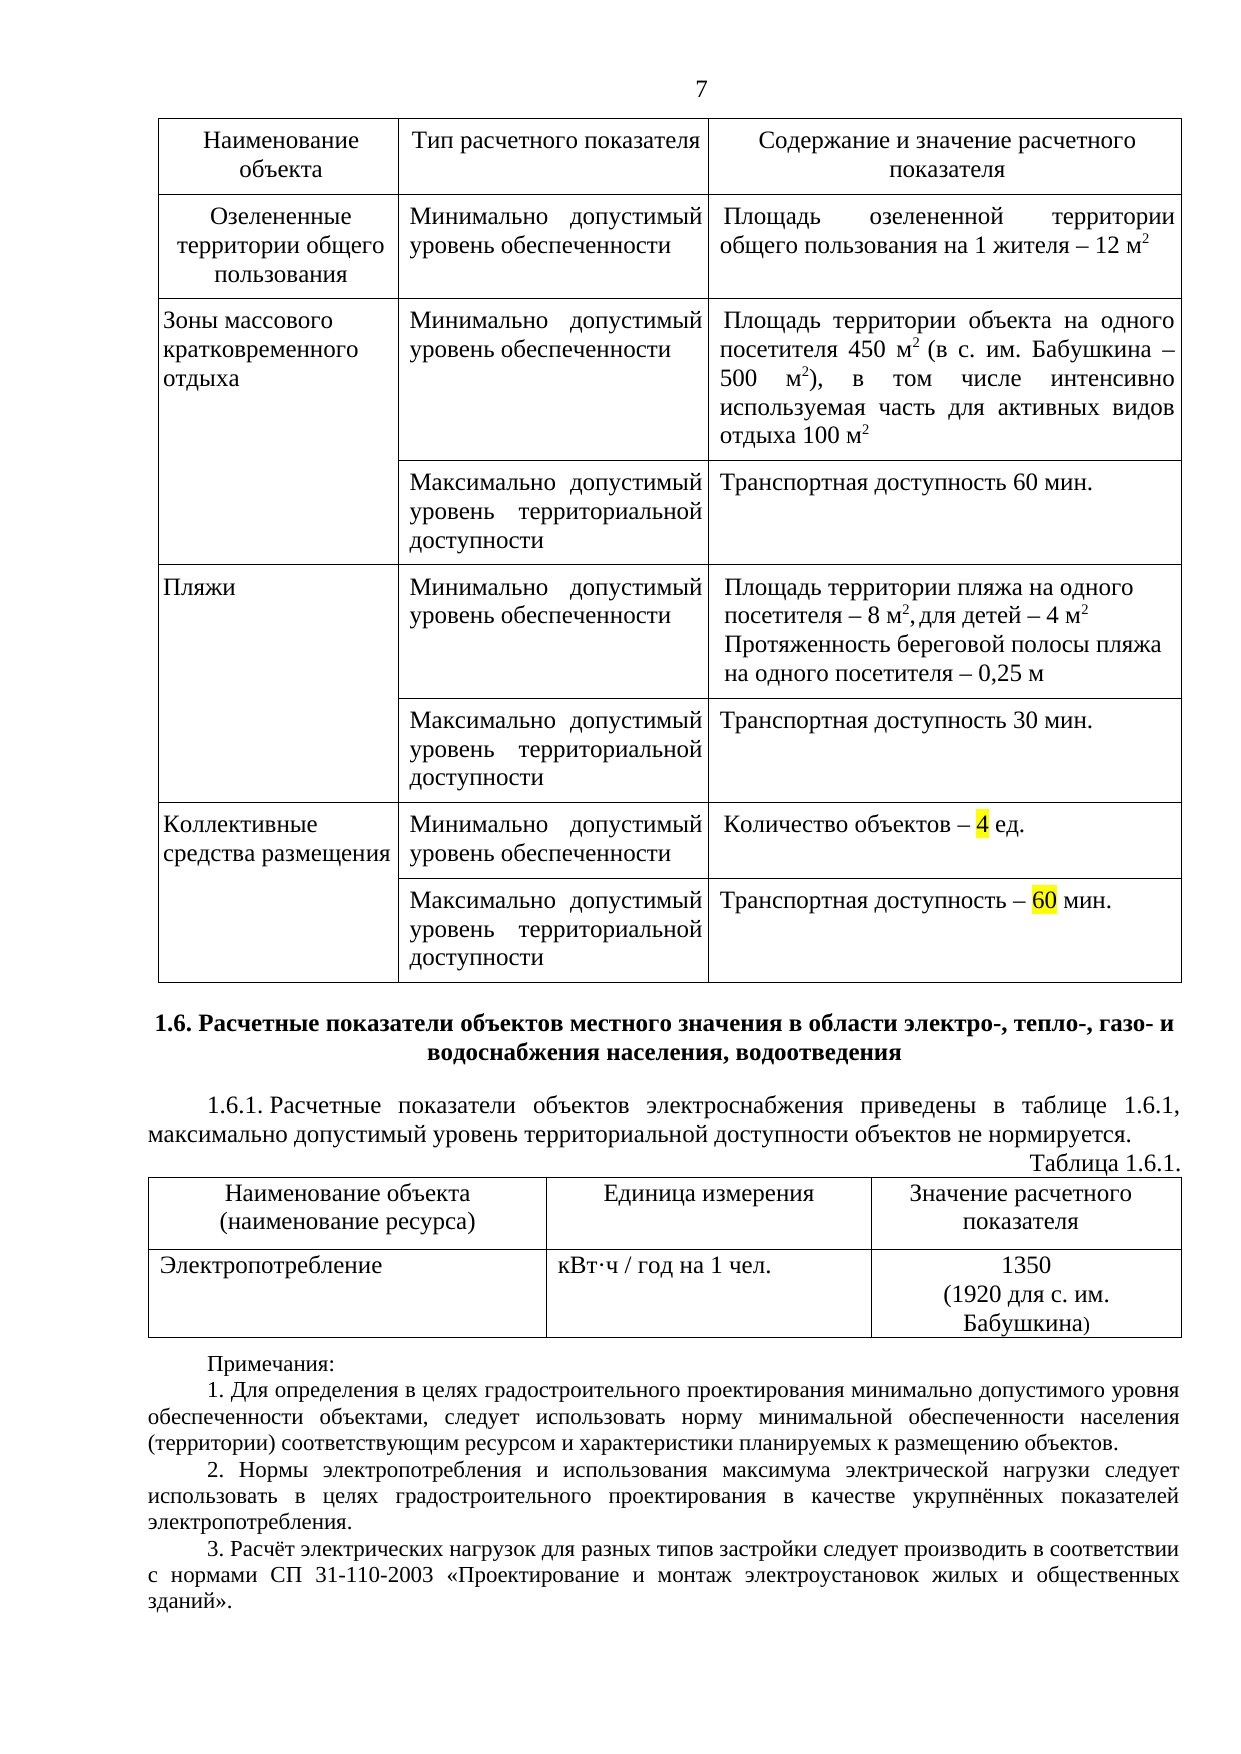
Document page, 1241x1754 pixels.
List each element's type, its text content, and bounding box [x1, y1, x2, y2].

table_cell Минимально допустимый уровень обеспеченности [399, 195, 708, 298]
table_header Наименование объекта [159, 119, 398, 194]
table_cell Озелененные территории общего пользования [159, 195, 398, 298]
table_cell Площадь территории пляжа на одного посетителя – 8 м2, для детей – 4 м2 Протяженность береговой полосы пляжа на одного посетителя – 0,25 м [709, 565, 1181, 697]
table_cell Минимально допустимый уровень обеспеченности [399, 803, 708, 877]
table_cell Площадь территории объекта на одного посетителя 450 м2 (в с. им. Бабушкина –500 м2), в том числе интенсивно используемая часть для активных видов отдыха 100 м2 [709, 299, 1181, 460]
text 2. Нормы электропотребления и использования максимума электрической нагрузки следует использовать в целях градостроительного проектирования в качестве укрупнённых показателей электропотребления. [148, 1456, 1181, 1535]
text Примечания: [148, 1350, 1181, 1377]
table_header Наименование объекта (наименование ресурса) [149, 1178, 546, 1249]
table_header Единица измерения [547, 1178, 871, 1249]
table_cell Количество объектов – 4 ед. [709, 803, 1181, 877]
text 1.6.1. Расчетные показатели объектов электроснабжения приведены в таблице 1.6.1, максимально допустимый уровень территориальной доступности объектов не нормируется. [148, 1090, 1181, 1148]
table_cell Максимально допустимый уровень территориальной доступности [399, 461, 708, 564]
table_cell Минимально допустимый уровень обеспеченности [399, 299, 708, 460]
table_cell Зоны массового кратковременного отдыха [159, 299, 398, 564]
table_cell Максимально допустимый уровень территориальной доступности [399, 879, 708, 982]
table_cell Площадь озелененной территории общего пользования на 1 жителя – 12 м2 [709, 195, 1181, 298]
subtitle 1.6. Расчетные показатели объектов местного значения в области электро-, тепло-, газо- и водоснабжения населения, водоотведения [148, 1008, 1181, 1065]
table_cell Электропотребление [149, 1250, 546, 1337]
table_cell Минимально допустимый уровень обеспеченности [399, 565, 708, 697]
table_header Значение расчетного показателя [872, 1178, 1181, 1249]
text 3. Расчёт электрических нагрузок для разных типов застройки следует производить в соответствии с нормами СП 31-110-2003 «Проектирование и монтаж электроустановок жилых и общественных зданий». [148, 1535, 1181, 1614]
table_cell 1350 (1920 для с. им. Бабушкина) [872, 1250, 1181, 1337]
text Таблица 1.6.1. [148, 1148, 1181, 1177]
table_cell кВт·ч / год на 1 чел. [547, 1250, 871, 1337]
table_cell Транспортная доступность – 60 мин. [709, 879, 1181, 982]
table_header Тип расчетного показателя [399, 119, 708, 194]
table_cell Максимально допустимый уровень территориальной доступности [399, 699, 708, 802]
table_cell Транспортная доступность 60 мин. [709, 461, 1181, 564]
text 1. Для определения в целях градостроительного проектирования минимально допустимого уровня обеспеченности объектами, следует использовать норму минимальной обеспеченности населения (территории) соответствующим ресурсом и характеристики планируемых к размещению объектов. [148, 1377, 1181, 1456]
table_cell Коллективные средства размещения [159, 803, 398, 982]
table_cell Пляжи [159, 565, 398, 802]
table_header Содержание и значение расчетного показателя [709, 119, 1181, 194]
table_cell Транспортная доступность 30 мин. [709, 699, 1181, 802]
